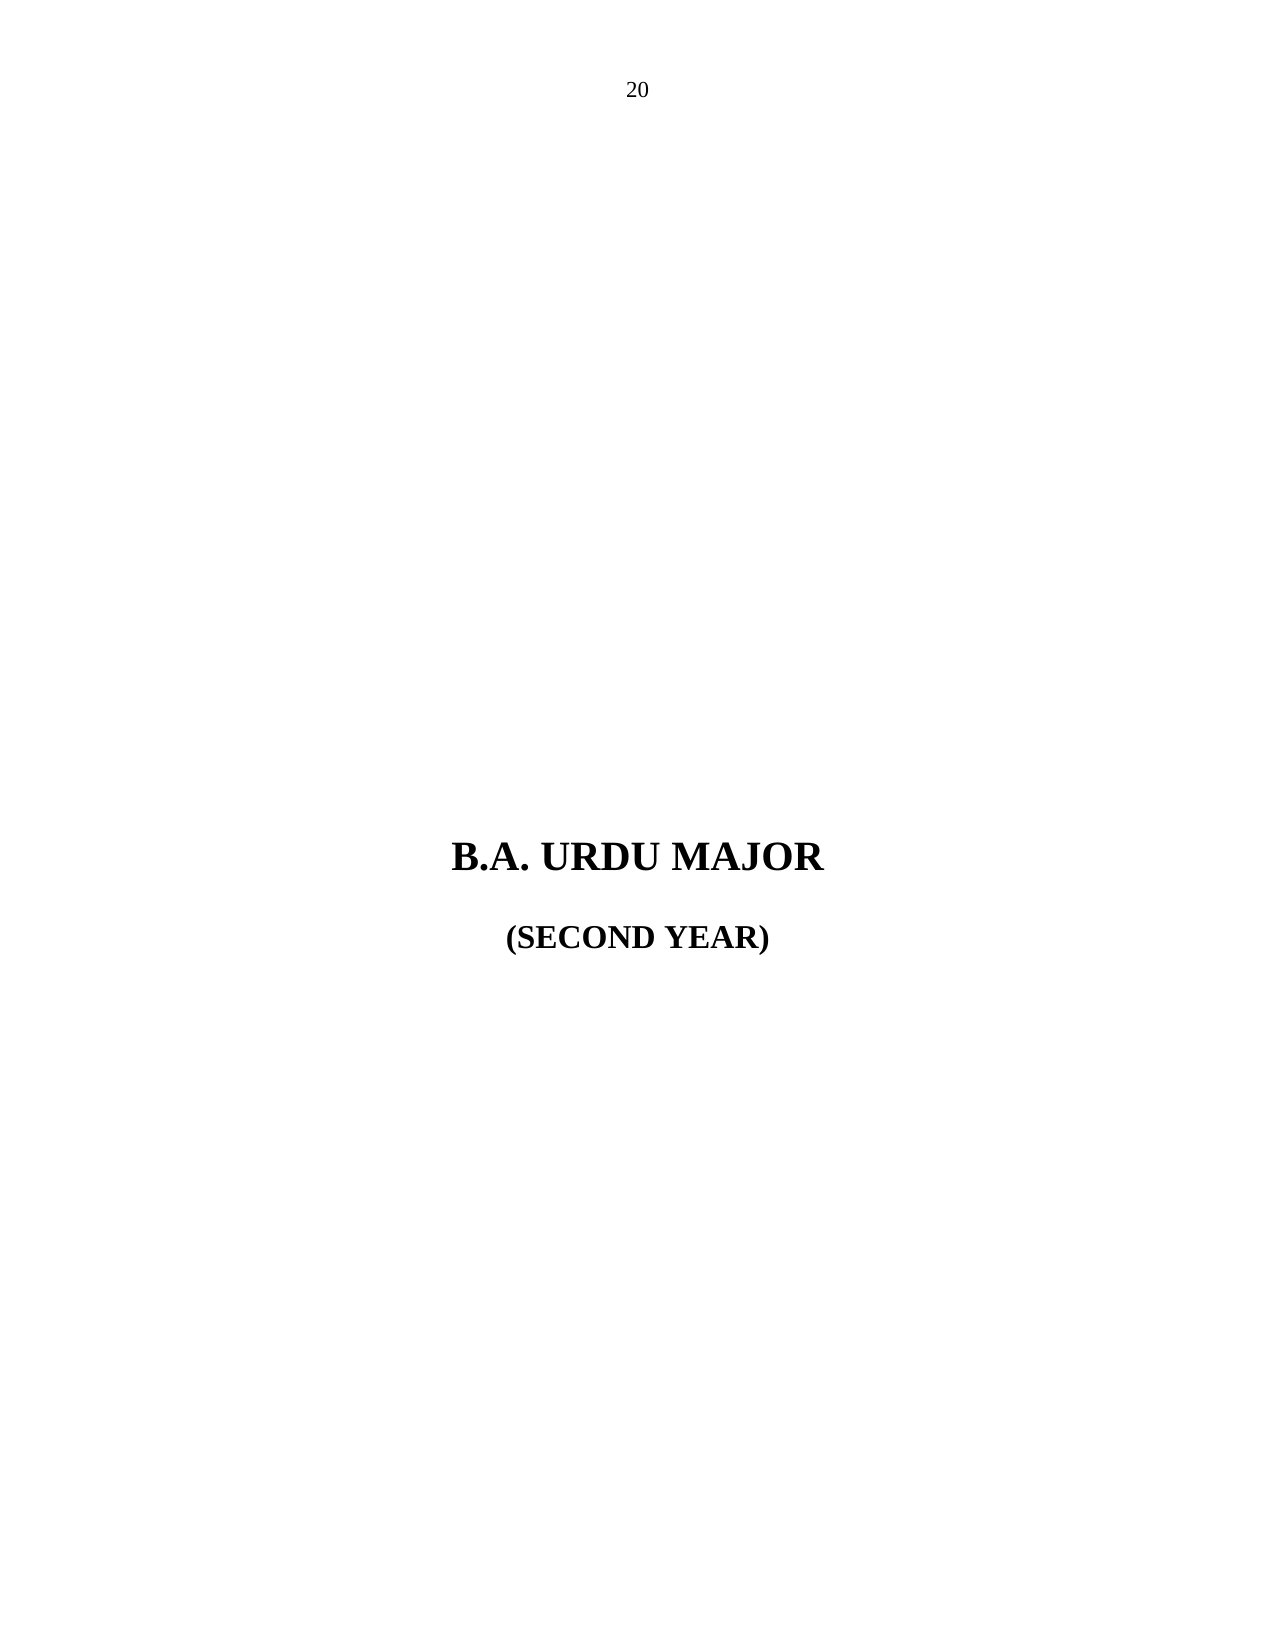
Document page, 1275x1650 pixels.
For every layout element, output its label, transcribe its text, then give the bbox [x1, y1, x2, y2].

subtitle B.A. URDU MAJOR [451, 832, 1137, 879]
subtitle (SECOND YEAR) [177, 918, 1098, 956]
